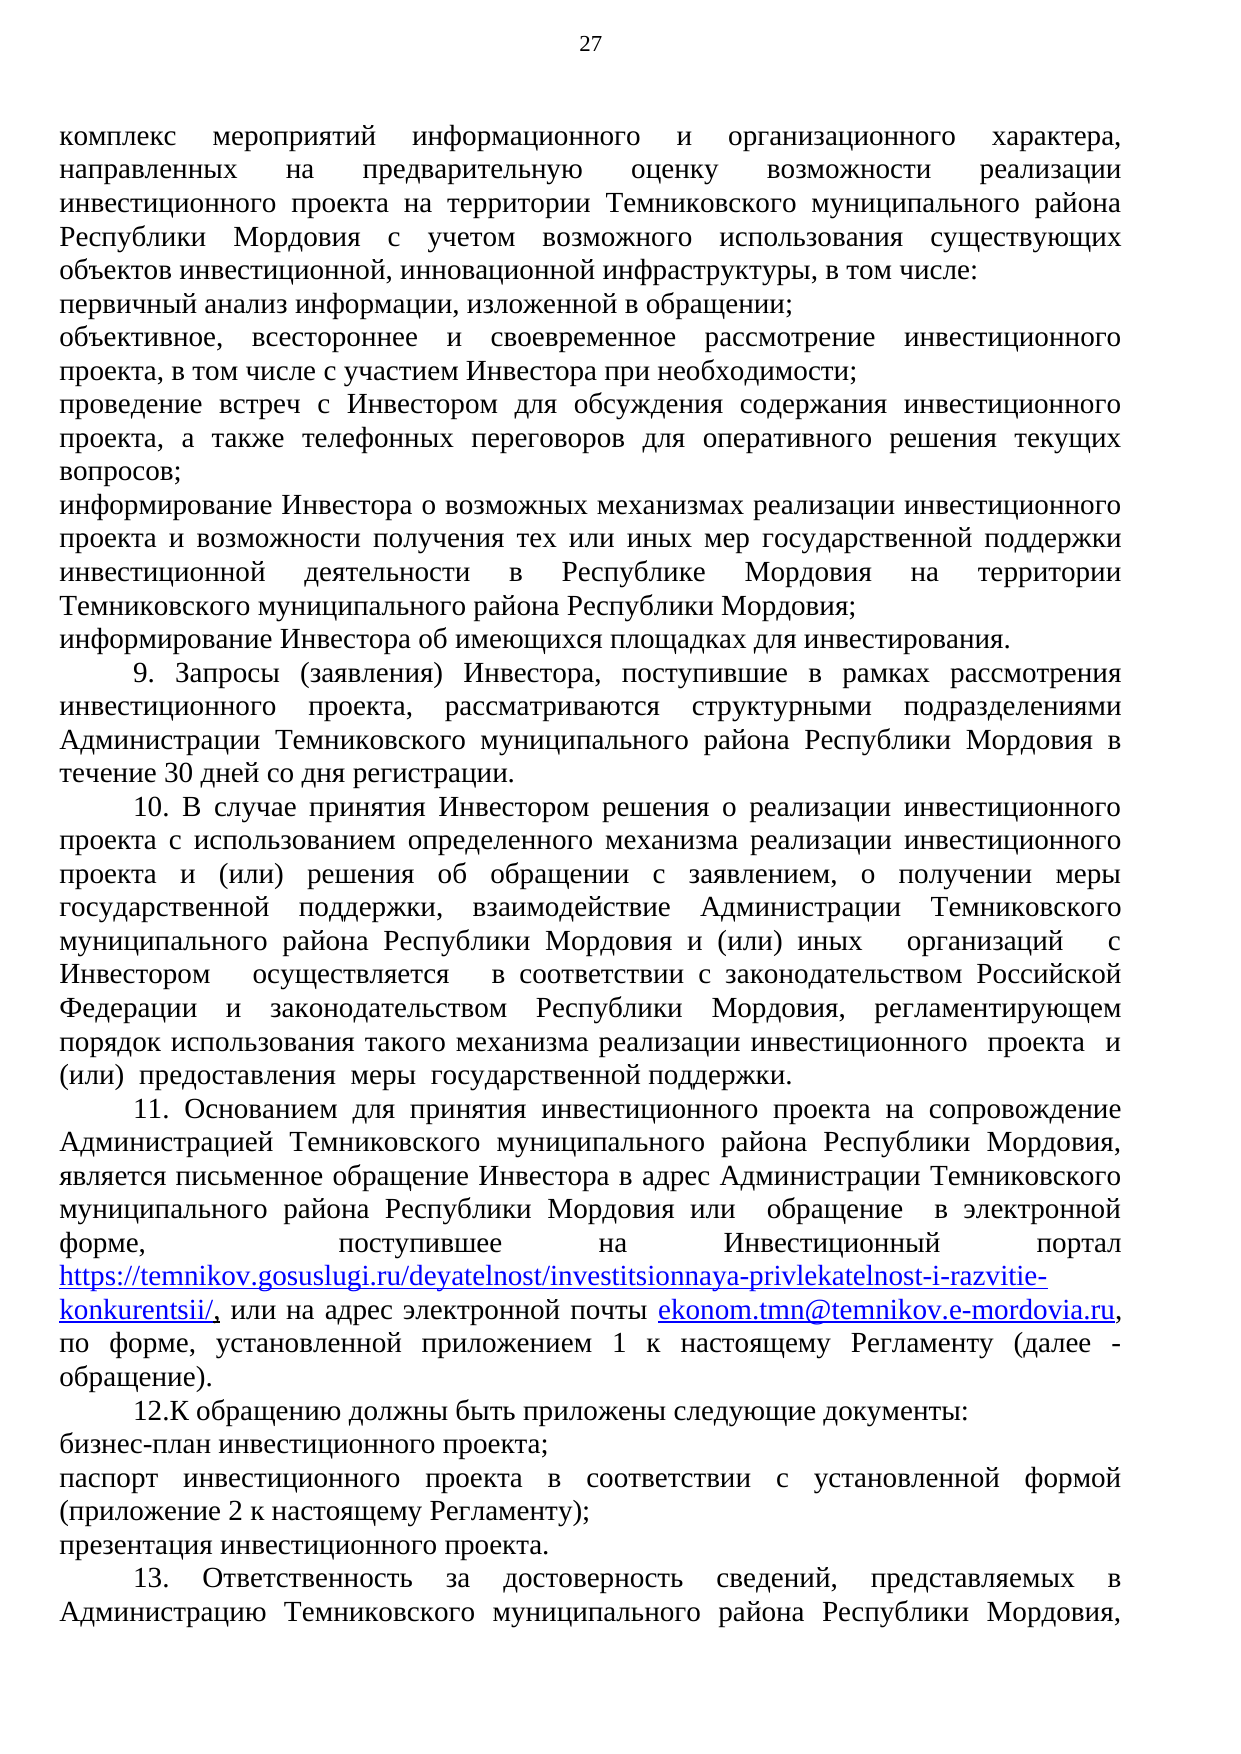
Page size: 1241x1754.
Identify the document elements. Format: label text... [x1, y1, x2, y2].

text первичный анализ информации, изложенной в обращении; [59, 286, 1122, 319]
text 9. Запросы (заявления) Инвестора, поступившие в рамках рассмотрения инвестиционного проекта, рассматриваются структурными подразделениями Администрации Темниковского муниципального района Республики Мордовия в течение 30 дней со дня регистрации. [59, 655, 1122, 789]
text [59, 118, 1122, 286]
text 10. В случае принятия Инвестором решения о реализации инвестиционного проекта с использованием определенного механизма реализации инвестиционного проекта и (или) решения об обращении с заявлением, о получении меры государственной поддержки, взаимодействие Администрации Темниковского муниципального района Республики Мордовия и (или) иных организаций с Инвестором осуществляется в соответствии с законодательством Российской Федерации и законодательством Республики Мордовия, регламентирующем порядок использования такого механизма реализации инвестиционного проекта и (или) предоставления меры государственной поддержки. [59, 789, 1122, 1091]
text 12.К обращению должны быть приложены следующие документы: [59, 1393, 1122, 1426]
text бизнес-план инвестиционного проекта; [59, 1426, 1122, 1460]
text информирование Инвестора о возможных механизмах реализации инвестиционного проекта и возможности получения тех или иных мер государственной поддержки инвестиционной деятельности в Республике Мордовия на территории Темниковского муниципального района Республики Мордовия; [59, 487, 1122, 621]
text проведение встреч с Инвестором для обсуждения содержания инвестиционного проекта, а также телефонных переговоров для оперативного решения текущих вопросов; [59, 386, 1122, 487]
text презентация инвестиционного проекта. [59, 1527, 1122, 1560]
text 11. Основанием для принятия инвестиционного проекта на сопровождение Администрацией Темниковского муниципального района Республики Мордовия, является письменное обращение Инвестора в адрес Администрации Темниковского муниципального района Республики Мордовия или обращение в электронной форме, поступившее на Инвестиционный портал https://temnikov.gosuslugi.ru/deyatelnost/investitsionnaya-privlekatelnost-i-razvitie-konkurentsii/, или на адрес электронной почты ekonom.tmn@temnikov.e-mordovia.ru, по форме, установленной приложением 1 к настоящему Регламенту (далее - обращение). [59, 1091, 1122, 1393]
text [59, 1560, 1122, 1627]
text паспорт инвестиционного проекта в соответствии с установленной формой (приложение 2 к настоящему Регламенту); [59, 1460, 1122, 1527]
text информирование Инвестора об имеющихся площадках для инвестирования. [59, 621, 1122, 655]
text объективное, всестороннее и своевременное рассмотрение инвестиционного проекта, в том числе с участием Инвестора при необходимости; [59, 319, 1122, 386]
